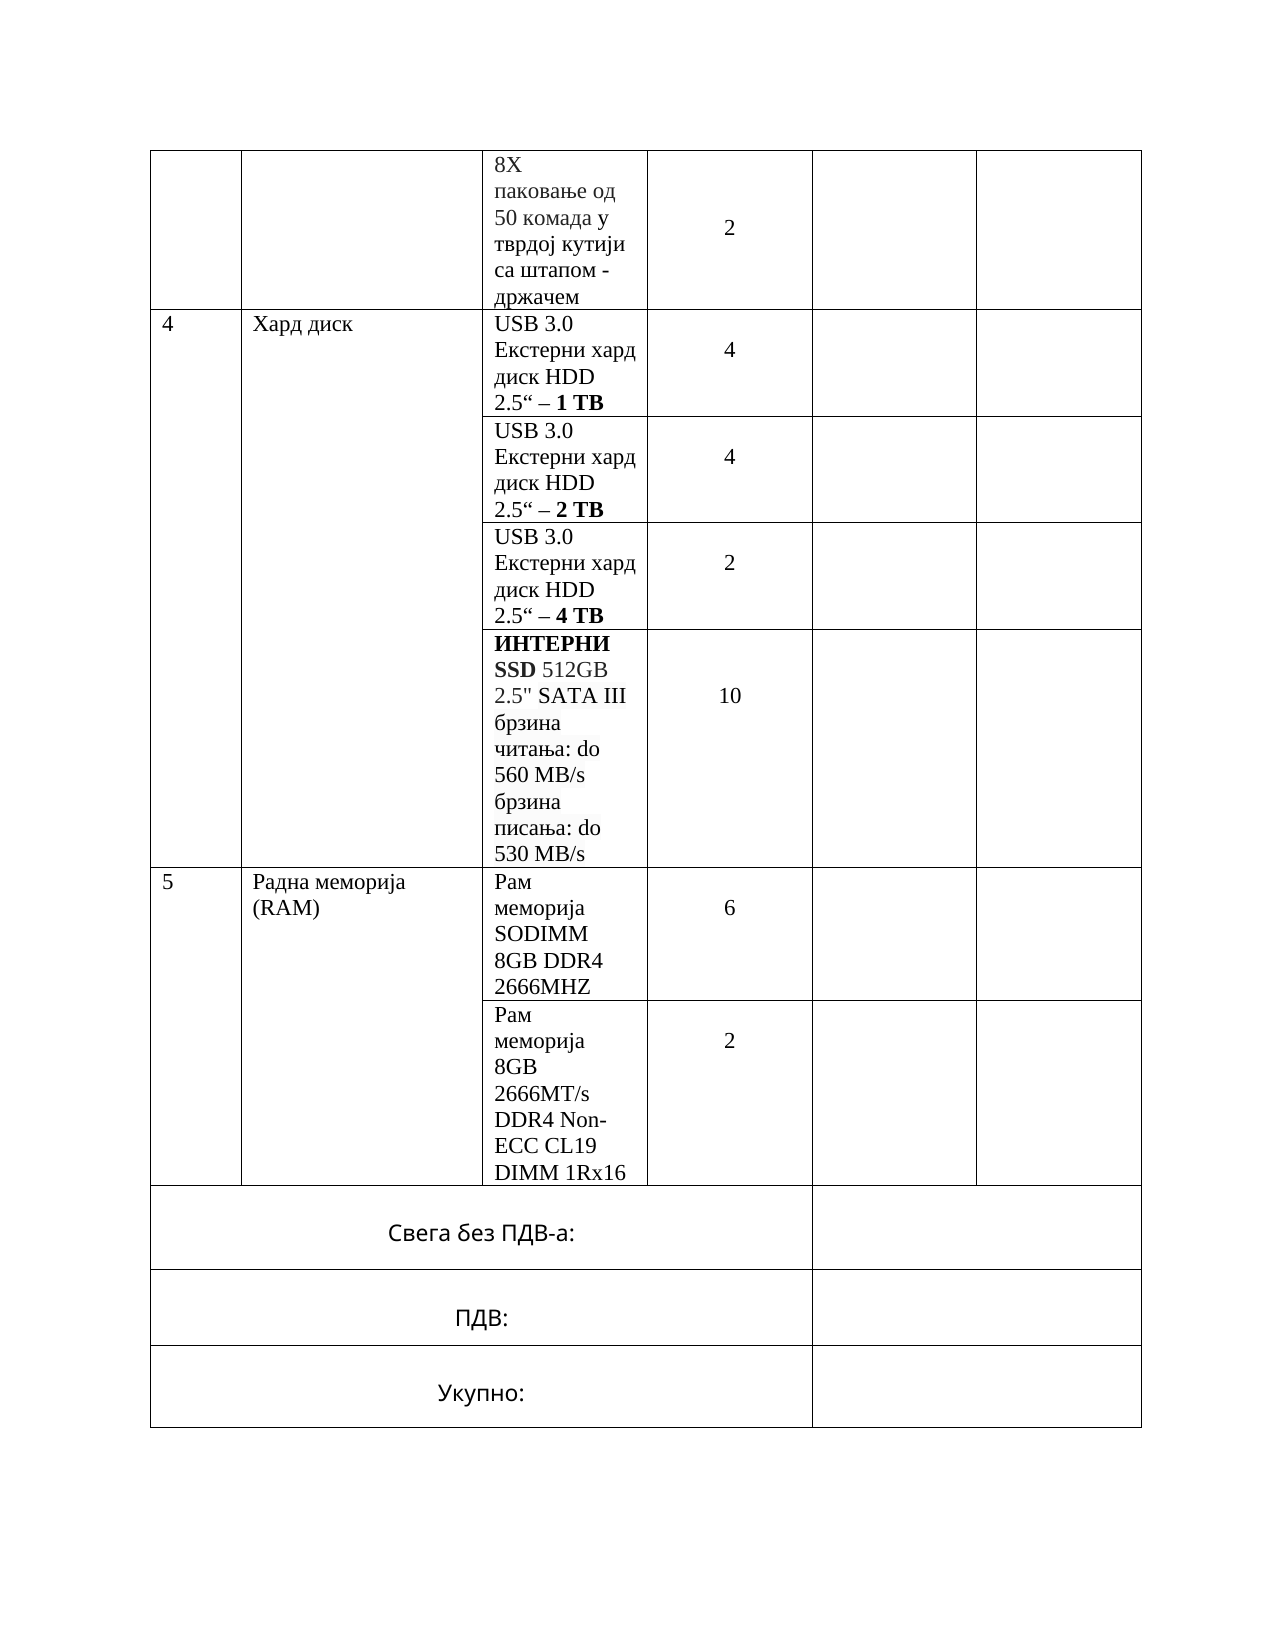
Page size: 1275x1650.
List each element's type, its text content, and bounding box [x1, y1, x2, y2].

table_cell USB 3.0 Екстерни хард диск HDD 2.5“ – 1 TB [483, 310, 647, 416]
table_cell [977, 310, 1141, 416]
table_cell [977, 630, 1141, 867]
table_cell ПДВ: [151, 1270, 812, 1345]
table_cell Свега без ПДВ-а: [151, 1186, 812, 1269]
table_cell USB 3.0 Екстерни хард диск HDD 2.5“ – 4 TB [483, 523, 647, 628]
table_cell Укупно: [151, 1346, 812, 1427]
table_cell 4 [151, 310, 241, 867]
table_cell USB 3.0 Екстерни хард диск HDD 2.5“ – 2 TB [483, 417, 647, 522]
table_cell [977, 417, 1141, 522]
table_cell Хард диск [242, 310, 482, 867]
table_cell 2 [648, 523, 812, 628]
table_cell [813, 1186, 1141, 1269]
table_cell [977, 523, 1141, 628]
table_cell [813, 523, 976, 628]
table_cell 4 [648, 417, 812, 522]
table_cell [813, 1346, 1141, 1427]
table_cell [977, 151, 1141, 309]
table_cell Радна меморија (RAM) [242, 868, 482, 1185]
table_cell [813, 868, 976, 999]
table_cell Рам меморија 8GB 2666MT/s DDR4 Non- ECC CL19 DIMM 1Rx16 [483, 1001, 647, 1185]
table_cell 2 [648, 1001, 812, 1185]
table_cell [977, 868, 1141, 999]
table_cell 4 [648, 310, 812, 416]
table_cell [813, 310, 976, 416]
table_cell ИНТЕРНИ SSD 512GB 2.5" SATA III брзина читања: do 560 MB/s брзина писања: do 530 MB/s [483, 630, 647, 867]
table_cell [977, 1001, 1141, 1185]
table_cell [813, 417, 976, 522]
table_cell [813, 1001, 976, 1185]
table_cell Рам меморија SODIMM 8GB DDR4 2666MHZ [483, 868, 647, 999]
table_cell 5 [151, 868, 241, 1185]
table_cell [813, 151, 976, 309]
table_cell 2 [648, 151, 812, 309]
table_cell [483, 151, 647, 309]
table_cell 10 [648, 630, 812, 867]
table_cell 6 [648, 868, 812, 999]
table_cell [813, 1270, 1141, 1345]
table_cell [813, 630, 976, 867]
